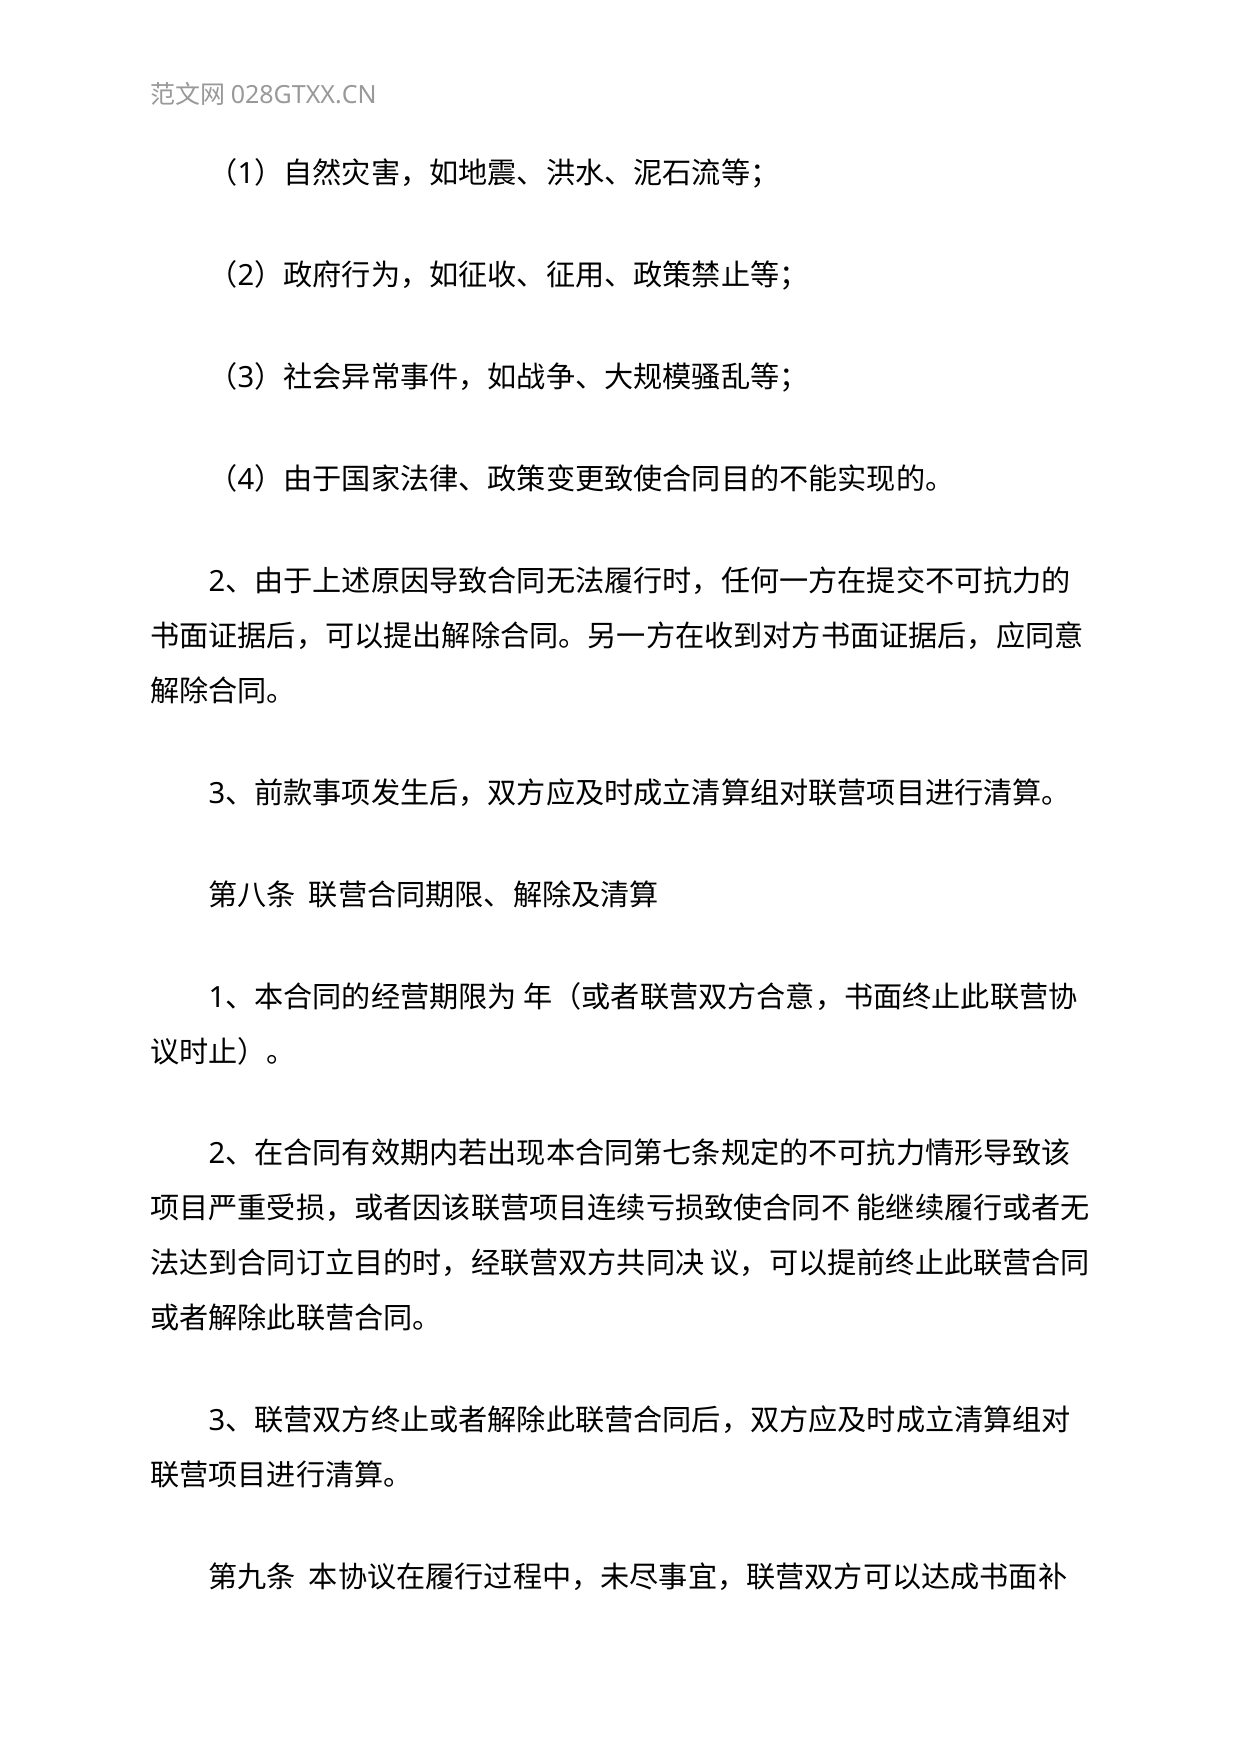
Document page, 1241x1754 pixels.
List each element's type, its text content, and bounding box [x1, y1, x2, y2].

text 第八条 联营合同期限、解除及清算 [150, 872, 1090, 914]
text 2、由于上述原因导致合同无法履行时，任何一方在提交不可抗力的书面证据后，可以提出解除合同。另一方在收到对方书面证据后，应同意解除合同。 [150, 558, 1090, 710]
text （2）政府行为，如征收、征用、政策禁止等； [150, 252, 1090, 294]
text 3、联营双方终止或者解除此联营合同后，双方应及时成立清算组对联营项目进行清算。 [150, 1397, 1090, 1494]
text （1）自然灾害，如地震、洪水、泥石流等； [150, 150, 1090, 192]
text 3、前款事项发生后，双方应及时成立清算组对联营项目进行清算。 [150, 769, 1090, 812]
text （3）社会异常事件，如战争、大规模骚乱等； [150, 354, 1090, 396]
text 1、本合同的经营期限为 年（或者联营双方合意，书面终止此联营协议时止）。 [150, 973, 1090, 1071]
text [150, 1553, 1090, 1596]
text （4）由于国家法律、政策变更致使合同目的不能实现的。 [150, 456, 1090, 498]
text 2、在合同有效期内若出现本合同第七条规定的不可抗力情形导致该项目严重受损，或者因该联营项目连续亏损致使合同不 能继续履行或者无法达到合同订立目的时，经联营双方共同决 议，可以提前终止此联营合同或者解除此联营合同。 [150, 1130, 1090, 1337]
